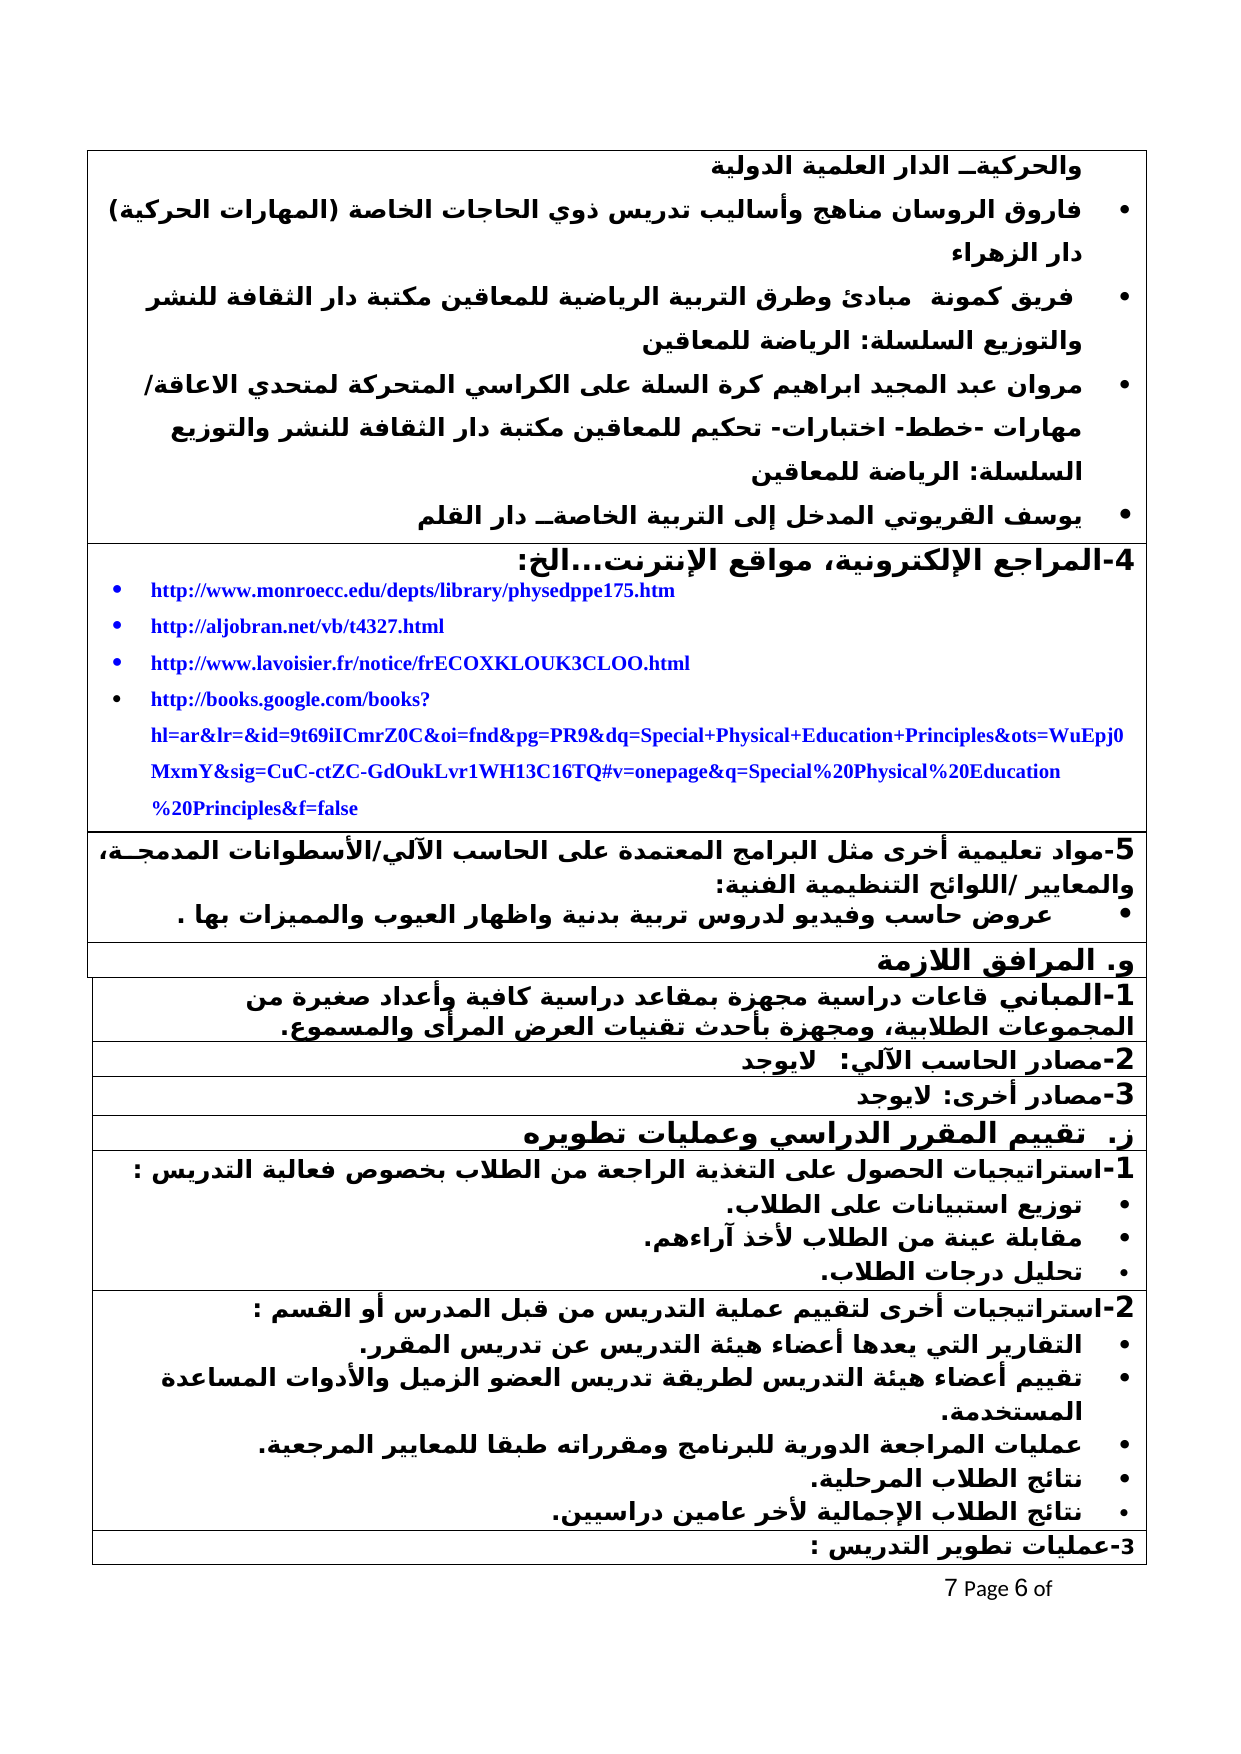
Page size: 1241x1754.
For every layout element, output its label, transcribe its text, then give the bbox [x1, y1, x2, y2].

table_cell ز. تقييم المقرر الدراسي وعمليات تطويره [93, 1116, 1146, 1150]
table_cell 2-مصادر الحاسب الآلي: لايوجد [93, 1042, 1146, 1076]
table_cell 2-استراتيجيات أخرى لتقييم عملية التدريس من قبل المدرس أو القسم : التقارير التي يعدها أعضاء هيئة التدريس عن تدريس المقرر. تقييم أعضاء هيئة التدريس لطريقة تدريس العضو الزميل والأدوات المساعدة المستخدمة. عمليات المراجعة الدورية للبرنامج ومقرراته طبقا للمعايير المرجعية. نتائج الطلاب المرحلية. نتائج الطلاب الإجمالية لأخر عامين دراسيين. [93, 1291, 1146, 1530]
table_cell 1-المباني قاعات دراسية مجهزة بمقاعد دراسية كافية وأعداد صغيرة من المجموعات الطلابية، ومجهزة بأحدث تقنيات العرض المرأى والمسموع. [93, 978, 1146, 1041]
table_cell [93, 1531, 1146, 1564]
table_cell 4-المراجع الإلكترونية، مواقع الإنترنت...الخ: http://www.monroecc.edu/depts/library/physedppe175.htm http://aljobran.net/vb/t4327.html http://www.lavoisier.fr/notice/frECOXKLOUK3CLOO.html http://books.google.com/books?hl=ar&lr=&id=9t69iICmrZ0C&oi=fnd&pg=PR9&dq=Special+Physical+Education+Principles&ots=WuEpj0MxmY&sig=CuC-ctZC-GdOukLvr1WH13C16TQ#v=onepage&q=Special%20Physical%20Education%20Principles&f=false [88, 544, 1146, 831]
table_cell 1-استراتيجيات الحصول على التغذية الراجعة من الطلاب بخصوص فعالية التدريس : توزيع استبيانات على الطلاب. مقابلة عينة من الطلاب لأخذ آراءهم. تحليل درجات الطلاب. [93, 1151, 1146, 1290]
table_cell و. المرافق اللازمة [88, 943, 1146, 977]
table_cell 5-مواد تعليمية أخرى مثل البرامج المعتمدة على الحاسب الآلي/الأسطوانات المدمجة، والمعايير /اللوائح التنظيمية الفنية: عروض حاسب وفيديو لدروس تربية بدنية واظهار العيوب والمميزات بها . [88, 833, 1146, 942]
table_cell 3-مصادر أخرى: لايوجد [93, 1077, 1146, 1115]
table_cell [88, 151, 1146, 543]
